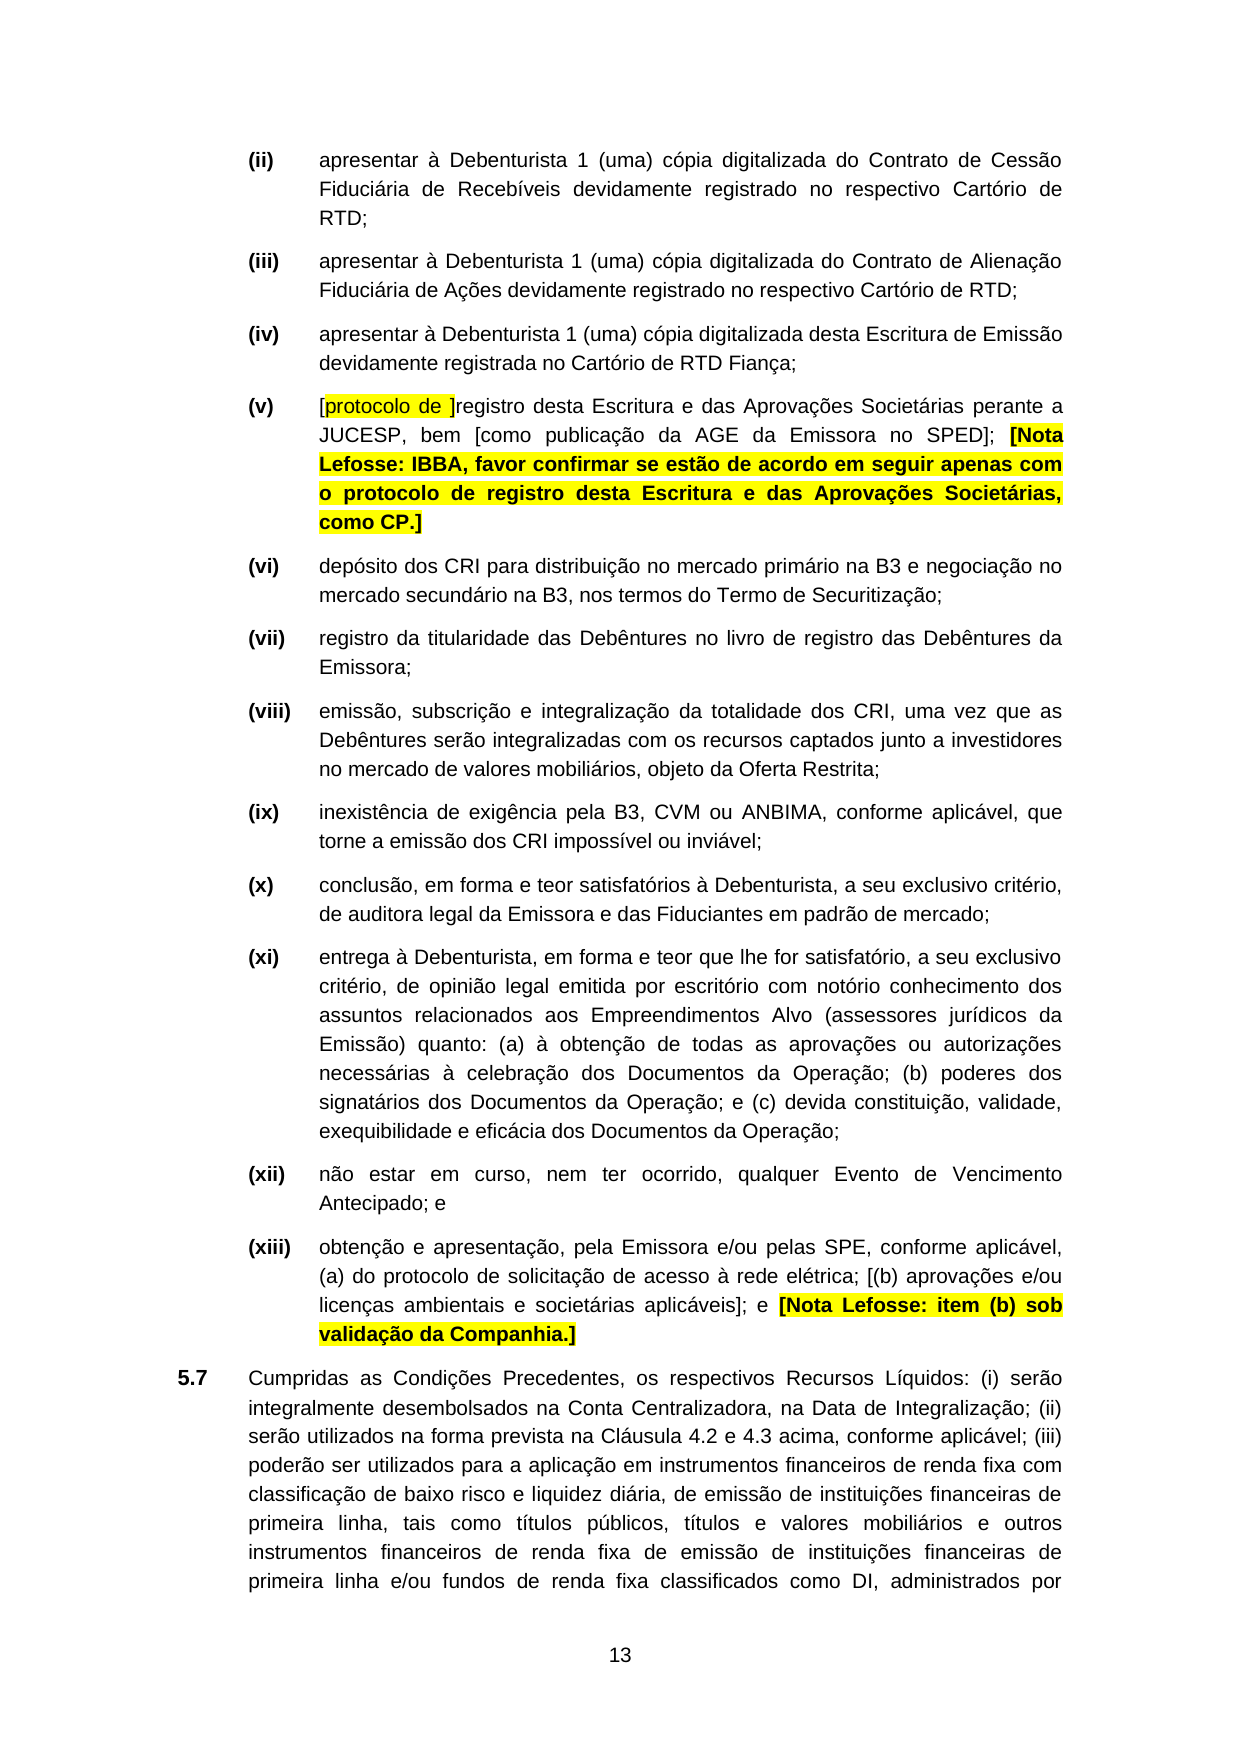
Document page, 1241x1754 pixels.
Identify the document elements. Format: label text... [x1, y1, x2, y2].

text [protocolo de ]registro desta Escritura e das Aprovações Societárias perante a JUCESP, bem [como publicação da AGE da Emissora no SPED]; [Nota Lefosse: IBBA, favor confirmar se estão de acordo em seguir apenas com o protocolo de registro desta Escritura e das Aprovações Societárias, como CP.] [248, 394, 1063, 534]
text emissão, subscrição e integralização da totalidade dos CRI, uma vez que as Debêntures serão integralizadas com os recursos captados junto a investidores no mercado de valores mobiliários, objeto da Oferta Restrita; [248, 698, 1063, 780]
text registro da titularidade das Debêntures no livro de registro das Debêntures da Emissora; [248, 626, 1063, 679]
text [177, 1365, 1063, 1593]
text apresentar à Debenturista 1 (uma) cópia digitalizada desta Escritura de Emissão devidamente registrada no Cartório de RTD Fiança; [248, 322, 1063, 374]
text conclusão, em forma e teor satisfatórios à Debenturista, a seu exclusivo critério, de auditora legal da Emissora e das Fiduciantes em padrão de mercado; [248, 872, 1063, 925]
text apresentar à Debenturista 1 (uma) cópia digitalizada do Contrato de Alienação Fiduciária de Ações devidamente registrado no respectivo Cartório de RTD; [248, 249, 1063, 302]
text entrega à Debenturista, em forma e teor que lhe for satisfatório, a seu exclusivo critério, de opinião legal emitida por escritório com notório conhecimento dos assuntos relacionados aos Empreendimentos Alvo (assessores jurídicos da Emissão) quanto: (a) à obtenção de todas as aprovações ou autorizações necessárias à celebração dos Documentos da Operação; (b) poderes dos signatários dos Documentos da Operação; e (c) devida constituição, validade, exequibilidade e eficácia dos Documentos da Operação; [248, 945, 1063, 1143]
text depósito dos CRI para distribuição no mercado primário na B3 e negociação no mercado secundário na B3, nos termos do Termo de Securitização; [248, 553, 1063, 606]
text obtenção e apresentação, pela Emissora e/ou pelas SPE, conforme aplicável, (a) do protocolo de solicitação de acesso à rede elétrica; [(b) aprovações e/ou licenças ambientais e societárias aplicáveis]; e [Nota Lefosse: item (b) sob validação da Companhia.] [248, 1235, 1063, 1346]
text não estar em curso, nem ter ocorrido, qualquer Evento de Vencimento Antecipado; e [248, 1162, 1063, 1215]
text inexistência de exigência pela B3, CVM ou ANBIMA, conforme aplicável, que torne a emissão dos CRI impossível ou inviável; [248, 800, 1063, 853]
text apresentar à Debenturista 1 (uma) cópia digitalizada do Contrato de Cessão Fiduciária de Recebíveis devidamente registrado no respectivo Cartório de RTD; [248, 148, 1063, 229]
